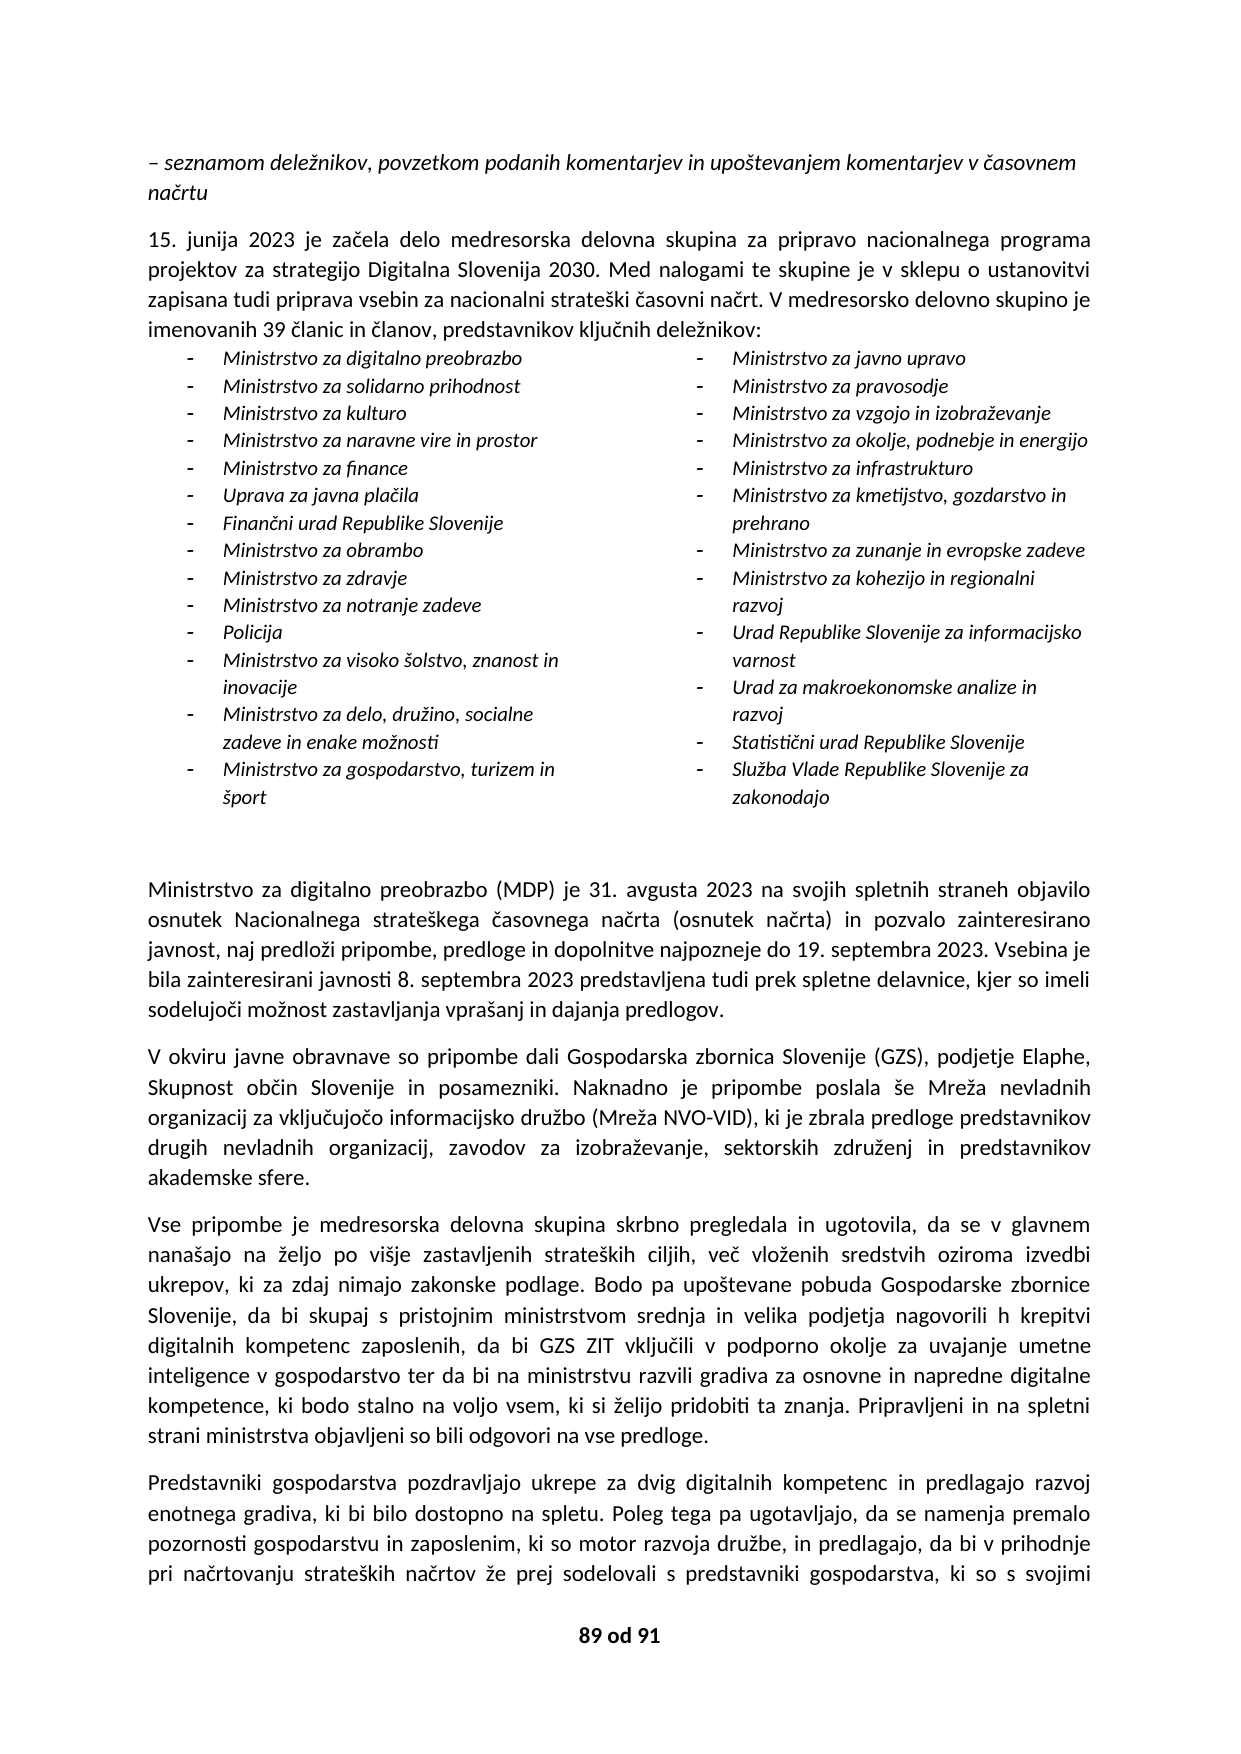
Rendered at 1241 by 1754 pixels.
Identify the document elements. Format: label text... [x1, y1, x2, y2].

text 15. junija 2023 je začela delo medresorska delovna skupina za pripravo nacionalnega programa projektov za strategijo Digitalna Slovenija 2030. Med nalogami te skupine je v sklepu o ustanovitvi zapisana tudi priprava vsebin za nacionalni strateški časovni načrt. V medresorsko delovno skupino je imenovanih 39 članic in članov, predstavnikov ključnih deležnikov: [148, 225, 1093, 343]
list Ministrstvo za javno upravo [694, 346, 1093, 371]
text – seznamom deležnikov, povzetkom podanih komentarjev in upoštevanjem komentarjev v časovnem načrtu [148, 148, 1093, 206]
list Ministrstvo za zunanje in evropske zadeve [694, 537, 1093, 563]
list Finančni urad Republike Slovenije [185, 510, 583, 535]
list Ministrstvo za visoko šolstvo, znanost in inovacije [185, 647, 583, 700]
list Služba Vlade Republike Slovenije za zakonodajo [694, 756, 1093, 809]
list Ministrstvo za pravosodje [694, 373, 1093, 398]
list Uprava za javna plačila [185, 482, 583, 508]
list Ministrstvo za obrambo [185, 537, 583, 563]
list Ministrstvo za delo, družino, socialne zadeve in enake možnosti [185, 702, 583, 754]
list Ministrstvo za gospodarstvo, turizem in šport [185, 756, 583, 809]
list Urad Republike Slovenije za informacijsko varnost [694, 619, 1093, 672]
list Ministrstvo za finance [185, 455, 583, 481]
list Ministrstvo za kmetijstvo, gozdarstvo in prehrano [694, 482, 1093, 535]
list Urad za makroekonomske analize in razvoj [694, 674, 1093, 727]
list Ministrstvo za kulturo [185, 400, 583, 426]
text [148, 1468, 1093, 1587]
list Statistični urad Republike Slovenije [694, 729, 1093, 754]
list Ministrstvo za naravne vire in prostor [185, 428, 583, 453]
list Policija [185, 619, 583, 645]
text Vse pripombe je medresorska delovna skupina skrbno pregledala in ugotovila, da se v glavnem nanašajo na željo po višje zastavljenih strateških ciljih, več vloženih sredstvih oziroma izvedbi ukrepov, ki za zdaj nimajo zakonske podlage. Bodo pa upoštevane pobuda Gospodarske zbornice Slovenije, da bi skupaj s pristojnim ministrstvom srednja in velika podjetja nagovorili h krepitvi digitalnih kompetenc zaposlenih, da bi GZS ZIT vključili v podporno okolje za uvajanje umetne inteligence v gospodarstvo ter da bi na ministrstvu razvili gradiva za osnovne in napredne digitalne kompetence, ki bodo stalno na voljo vsem, ki si želijo pridobiti ta znanja. Pripravljeni in na spletni strani ministrstva objavljeni so bili odgovori na vse predloge. [148, 1210, 1093, 1450]
list Ministrstvo za infrastrukturo [694, 455, 1093, 481]
list Ministrstvo za vzgojo in izobraževanje [694, 400, 1093, 426]
list Ministrstvo za kohezijo in regionalni razvoj [694, 565, 1093, 617]
text V okviru javne obravnave so pripombe dali Gospodarska zbornica Slovenije (GZS), podjetje Elaphe, Skupnost občin Slovenije in posamezniki. Naknadno je pripombe poslala še Mreža nevladnih organizacij za vključujočo informacijsko družbo (Mreža NVO-VID), ki je zbrala predloge predstavnikov drugih nevladnih organizacij, zavodov za izobraževanje, sektorskih združenj in predstavnikov akademske sfere. [148, 1042, 1093, 1191]
text Ministrstvo za digitalno preobrazbo (MDP) je 31. avgusta 2023 na svojih spletnih straneh objavilo osnutek Nacionalnega strateškega časovnega načrta (osnutek načrta) in pozvalo zainteresirano javnost, naj predloži pripombe, predloge in dopolnitve najpozneje do 19. septembra 2023. Vsebina je bila zainteresirani javnosti 8. septembra 2023 predstavljena tudi prek spletne delavnice, kjer so imeli sodelujoči možnost zastavljanja vprašanj in dajanja predlogov. [148, 875, 1093, 1024]
list Ministrstvo za solidarno prihodnost [185, 373, 583, 398]
list Ministrstvo za okolje, podnebje in energijo [694, 428, 1093, 453]
list Ministrstvo za notranje zadeve [185, 592, 583, 617]
list Ministrstvo za zdravje [185, 565, 583, 590]
list Ministrstvo za digitalno preobrazbo [185, 346, 583, 371]
